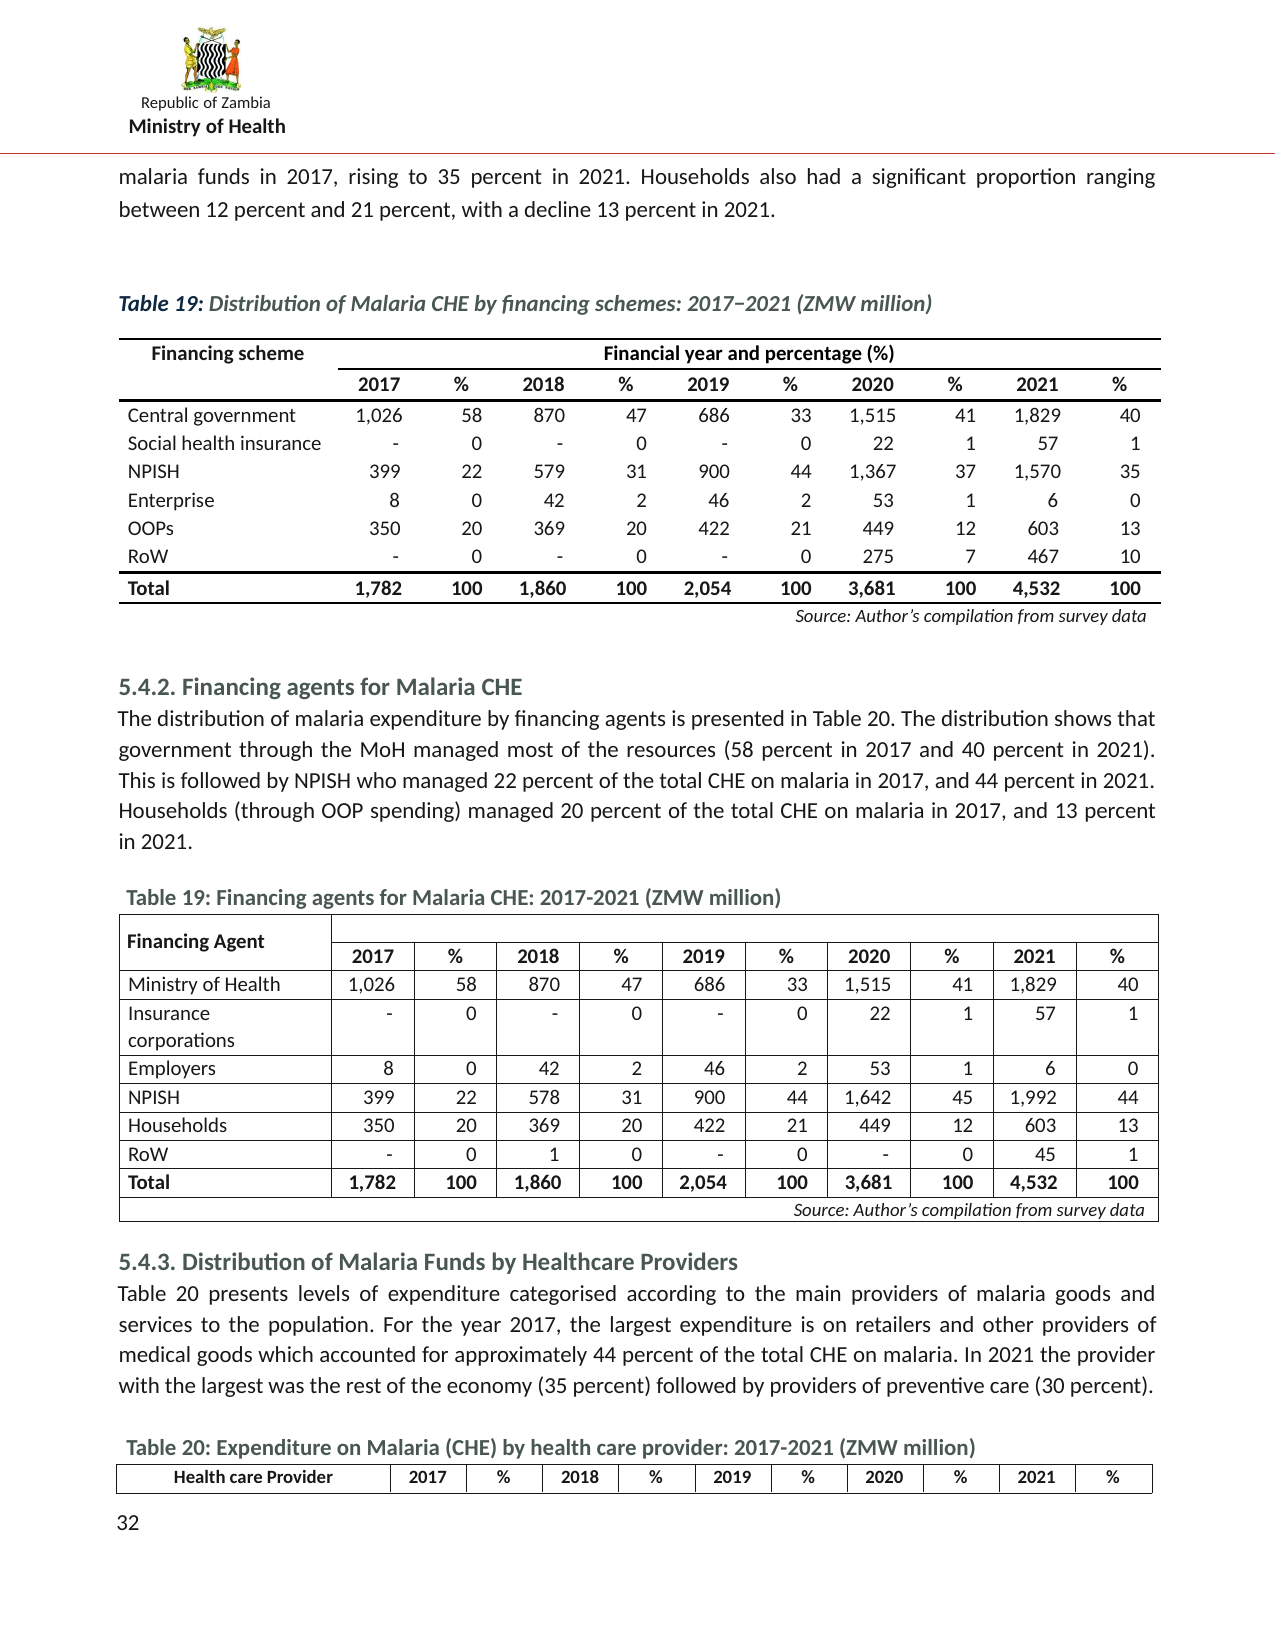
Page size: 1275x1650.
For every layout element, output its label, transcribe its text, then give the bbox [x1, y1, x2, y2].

table_cell 33 [749, 402, 831, 430]
table_cell 0 [749, 430, 831, 458]
table_cell 44 [1077, 1084, 1158, 1111]
table_cell 2020 [831, 370, 914, 399]
table_cell RoW [119, 543, 338, 571]
table_cell 0 [1077, 1056, 1158, 1083]
table_cell 53 [828, 1056, 910, 1083]
table_cell 47 [580, 971, 662, 999]
table_cell - [332, 1141, 414, 1168]
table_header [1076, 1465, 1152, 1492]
table_cell 44 [749, 458, 831, 486]
table_cell 7 [914, 543, 996, 571]
table_cell 0 [580, 1141, 662, 1168]
table_cell 31 [580, 1084, 662, 1111]
table_cell Employers [120, 1056, 331, 1083]
text Table 20 presents levels of expenditure categorised according to the main providers of malaria goods and services to the population. For the year 2017, the largest expenditure is on retailers and other providers of medical goods which accounted for approximately 44 percent of the total CHE on malaria. In 2021 the provider with the largest was the rest of the economy (35 percent) followed by providers of preventive care (30 percent). [117, 1279, 1158, 1399]
table_cell 1,829 [994, 971, 1076, 999]
table_cell 1 [1078, 430, 1161, 458]
table_cell 0 [415, 1056, 496, 1083]
table_cell 1 [911, 1056, 993, 1083]
table_cell 900 [667, 458, 749, 486]
table_cell 1,782 [332, 1169, 414, 1197]
table_cell 686 [663, 971, 745, 999]
table_cell 0 [415, 1000, 496, 1054]
table_cell - [497, 1000, 579, 1054]
table_cell 41 [914, 402, 996, 430]
table_cell 46 [667, 486, 749, 515]
table_cell 369 [497, 1113, 579, 1140]
table_cell 603 [994, 1113, 1076, 1140]
table_cell - [828, 1141, 910, 1168]
table_cell 44 [746, 1084, 827, 1111]
table_cell - [663, 1141, 745, 1168]
table_cell 20 [585, 515, 667, 543]
table_cell 275 [831, 543, 914, 571]
table_cell 100 [749, 574, 831, 602]
table_cell 1,367 [831, 458, 914, 486]
table_cell 45 [994, 1141, 1076, 1168]
table_cell 21 [749, 515, 831, 543]
table_cell % [585, 370, 667, 399]
table_cell NPISH [120, 1084, 331, 1111]
table_cell 0 [420, 486, 502, 515]
table_cell 3,681 [831, 574, 914, 602]
table_cell 40 [1078, 402, 1161, 430]
table_cell 603 [996, 515, 1078, 543]
table_cell 20 [415, 1113, 496, 1140]
table_cell 350 [332, 1113, 414, 1140]
table_cell 8 [332, 1056, 414, 1083]
table_cell 2017 [332, 943, 414, 970]
table_cell Source: Author’s compilation from survey data [119, 604, 1161, 646]
table_cell 2019 [667, 370, 749, 399]
table_cell 2021 [994, 943, 1076, 970]
table_cell 53 [831, 486, 914, 515]
table_cell 2018 [497, 943, 579, 970]
table_cell 46 [663, 1056, 745, 1083]
table_cell Ministry of Health [120, 971, 331, 999]
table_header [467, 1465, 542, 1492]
table_cell 2021 [996, 370, 1078, 399]
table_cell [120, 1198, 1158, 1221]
table_cell 2020 [828, 943, 910, 970]
table_cell - [338, 543, 420, 571]
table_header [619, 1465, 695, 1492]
table_cell 0 [415, 1141, 496, 1168]
table_cell 0 [580, 1000, 662, 1054]
table_cell 467 [996, 543, 1078, 571]
table_cell 2 [749, 486, 831, 515]
table_cell 399 [332, 1084, 414, 1111]
table_cell 2 [585, 486, 667, 515]
table_cell Insurance corporations [120, 1000, 331, 1054]
table_cell 22 [420, 458, 502, 486]
table_cell 20 [580, 1113, 662, 1140]
table_cell 449 [831, 515, 914, 543]
table_cell 22 [831, 430, 914, 458]
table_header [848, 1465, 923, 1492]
table_cell 100 [415, 1169, 496, 1197]
table_cell Central government [119, 402, 338, 430]
table_cell % [420, 370, 502, 399]
table_cell 1,570 [996, 458, 1078, 486]
table_cell 57 [994, 1000, 1076, 1054]
table_cell 4,532 [996, 574, 1078, 602]
table_cell 870 [497, 971, 579, 999]
table_cell - [332, 1000, 414, 1054]
text Table 19: Financing agents for Malaria CHE: 2017-2021 (ZMW million) [126, 883, 1161, 911]
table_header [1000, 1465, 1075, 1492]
table_cell 100 [914, 574, 996, 602]
table_cell - [338, 430, 420, 458]
table_cell 900 [663, 1084, 745, 1111]
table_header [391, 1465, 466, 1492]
table_cell 1,026 [338, 402, 420, 430]
table_cell % [415, 943, 496, 970]
table_cell 1,515 [828, 971, 910, 999]
table_cell % [911, 943, 993, 970]
table_cell 0 [585, 430, 667, 458]
table_cell 0 [420, 543, 502, 571]
table_cell 1 [1077, 1141, 1158, 1168]
table_cell 1 [1077, 1000, 1158, 1054]
table_header [332, 915, 1158, 942]
table_cell - [663, 1000, 745, 1054]
table_cell 58 [415, 971, 496, 999]
table_cell 12 [911, 1113, 993, 1140]
table_cell - [502, 543, 584, 571]
table_cell 8 [338, 486, 420, 515]
table_cell 2017 [338, 370, 420, 399]
table_cell 0 [749, 543, 831, 571]
table_cell 1,829 [996, 402, 1078, 430]
table_cell 1 [911, 1000, 993, 1054]
table_cell 449 [828, 1113, 910, 1140]
table_cell 1,515 [831, 402, 914, 430]
table_cell 0 [746, 1141, 827, 1168]
table_cell 0 [585, 543, 667, 571]
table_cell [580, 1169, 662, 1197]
table_cell 40 [1077, 971, 1158, 999]
table_cell Enterprise [119, 486, 338, 515]
table_cell - [667, 543, 749, 571]
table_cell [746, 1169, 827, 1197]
table_cell 22 [828, 1000, 910, 1054]
subtitle 5.4.2. Financing agents for Malaria CHE [118, 671, 1161, 702]
table_cell 42 [502, 486, 584, 515]
table_cell 0 [1078, 486, 1161, 515]
table_cell 1,860 [502, 574, 584, 602]
table_cell - [502, 430, 584, 458]
table_cell 6 [996, 486, 1078, 515]
picture [181, 26, 241, 93]
table_cell Households [120, 1113, 331, 1140]
table_cell % [1078, 370, 1161, 399]
table_cell % [746, 943, 827, 970]
table_cell 100 [1078, 574, 1161, 602]
table_cell 1,026 [332, 971, 414, 999]
table_cell 13 [1077, 1113, 1158, 1140]
table_cell 13 [1078, 515, 1161, 543]
table_cell - [667, 430, 749, 458]
table_cell 2 [580, 1056, 662, 1083]
table_cell 422 [667, 515, 749, 543]
table_cell 6 [994, 1056, 1076, 1083]
table_cell 578 [497, 1084, 579, 1111]
table_header Financing Agent [120, 915, 331, 970]
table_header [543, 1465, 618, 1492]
text Table 19: Distribution of Malaria CHE by financing schemes: 2017−2021 (ZMW million) [118, 289, 1161, 317]
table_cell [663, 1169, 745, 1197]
table_cell 1,992 [994, 1084, 1076, 1111]
table_cell 422 [663, 1113, 745, 1140]
table_cell 37 [914, 458, 996, 486]
table_cell 369 [502, 515, 584, 543]
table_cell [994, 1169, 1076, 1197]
table_cell 22 [415, 1084, 496, 1111]
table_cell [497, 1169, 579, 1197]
table_cell 2018 [502, 370, 584, 399]
table_cell 42 [497, 1056, 579, 1083]
table_cell Total [120, 1169, 331, 1197]
table_cell % [1077, 943, 1158, 970]
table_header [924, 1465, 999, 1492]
text Table 20: Expenditure on Malaria (CHE) by health care provider: 2017-2021 (ZMW million) [126, 1433, 1161, 1462]
table_cell 10 [1078, 543, 1161, 571]
text The distribution of malaria expenditure by financing agents is presented in Table 20. The distribution shows that government through the MoH managed most of the resources (58 percent in 2017 and 40 percent in 2021). This is followed by NPISH who managed 22 percent of the total CHE on malaria in 2017, and 44 percent in 2021. Households (through OOP spending) managed 20 percent of the total CHE on malaria in 2017, and 13 percent in 2021. [117, 704, 1158, 855]
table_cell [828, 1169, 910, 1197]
table_cell 12 [914, 515, 996, 543]
table_cell 399 [338, 458, 420, 486]
table_cell 47 [585, 402, 667, 430]
table_cell OOPs [119, 515, 338, 543]
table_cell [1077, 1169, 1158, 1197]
table_header Financial year and percentage (%) [338, 340, 1161, 368]
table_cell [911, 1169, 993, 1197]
table_cell 21 [746, 1113, 827, 1140]
table_cell 0 [746, 1000, 827, 1054]
table_cell 33 [746, 971, 827, 999]
table_cell 1 [914, 430, 996, 458]
table_cell 41 [911, 971, 993, 999]
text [117, 162, 1158, 223]
table_cell 1 [497, 1141, 579, 1168]
table_cell 0 [911, 1141, 993, 1168]
table_cell % [749, 370, 831, 399]
table_cell 35 [1078, 458, 1161, 486]
subtitle 5.4.3. Distribution of Malaria Funds by Healthcare Providers [118, 1246, 1161, 1277]
table_cell 870 [502, 402, 584, 430]
table_cell 45 [911, 1084, 993, 1111]
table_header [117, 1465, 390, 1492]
table_cell NPISH [119, 458, 338, 486]
table_cell 31 [585, 458, 667, 486]
table_cell 579 [502, 458, 584, 486]
table_cell 58 [420, 402, 502, 430]
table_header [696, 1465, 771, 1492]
table_cell 100 [585, 574, 667, 602]
table_cell RoW [120, 1141, 331, 1168]
table_cell 1,642 [828, 1084, 910, 1111]
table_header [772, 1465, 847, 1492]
table_cell 2 [746, 1056, 827, 1083]
table_cell % [580, 943, 662, 970]
table_header Financing scheme [119, 340, 338, 399]
table_cell 57 [996, 430, 1078, 458]
table_cell 1 [914, 486, 996, 515]
table_cell 350 [338, 515, 420, 543]
table_cell 2019 [663, 943, 745, 970]
table_cell Total [119, 574, 338, 602]
table_cell 686 [667, 402, 749, 430]
table_cell % [914, 370, 996, 399]
table_cell 0 [420, 430, 502, 458]
table_cell 2,054 [667, 574, 749, 602]
table_cell 100 [420, 574, 502, 602]
table_cell 1,782 [338, 574, 420, 602]
table_cell Social health insurance [119, 430, 338, 458]
table_cell 20 [420, 515, 502, 543]
